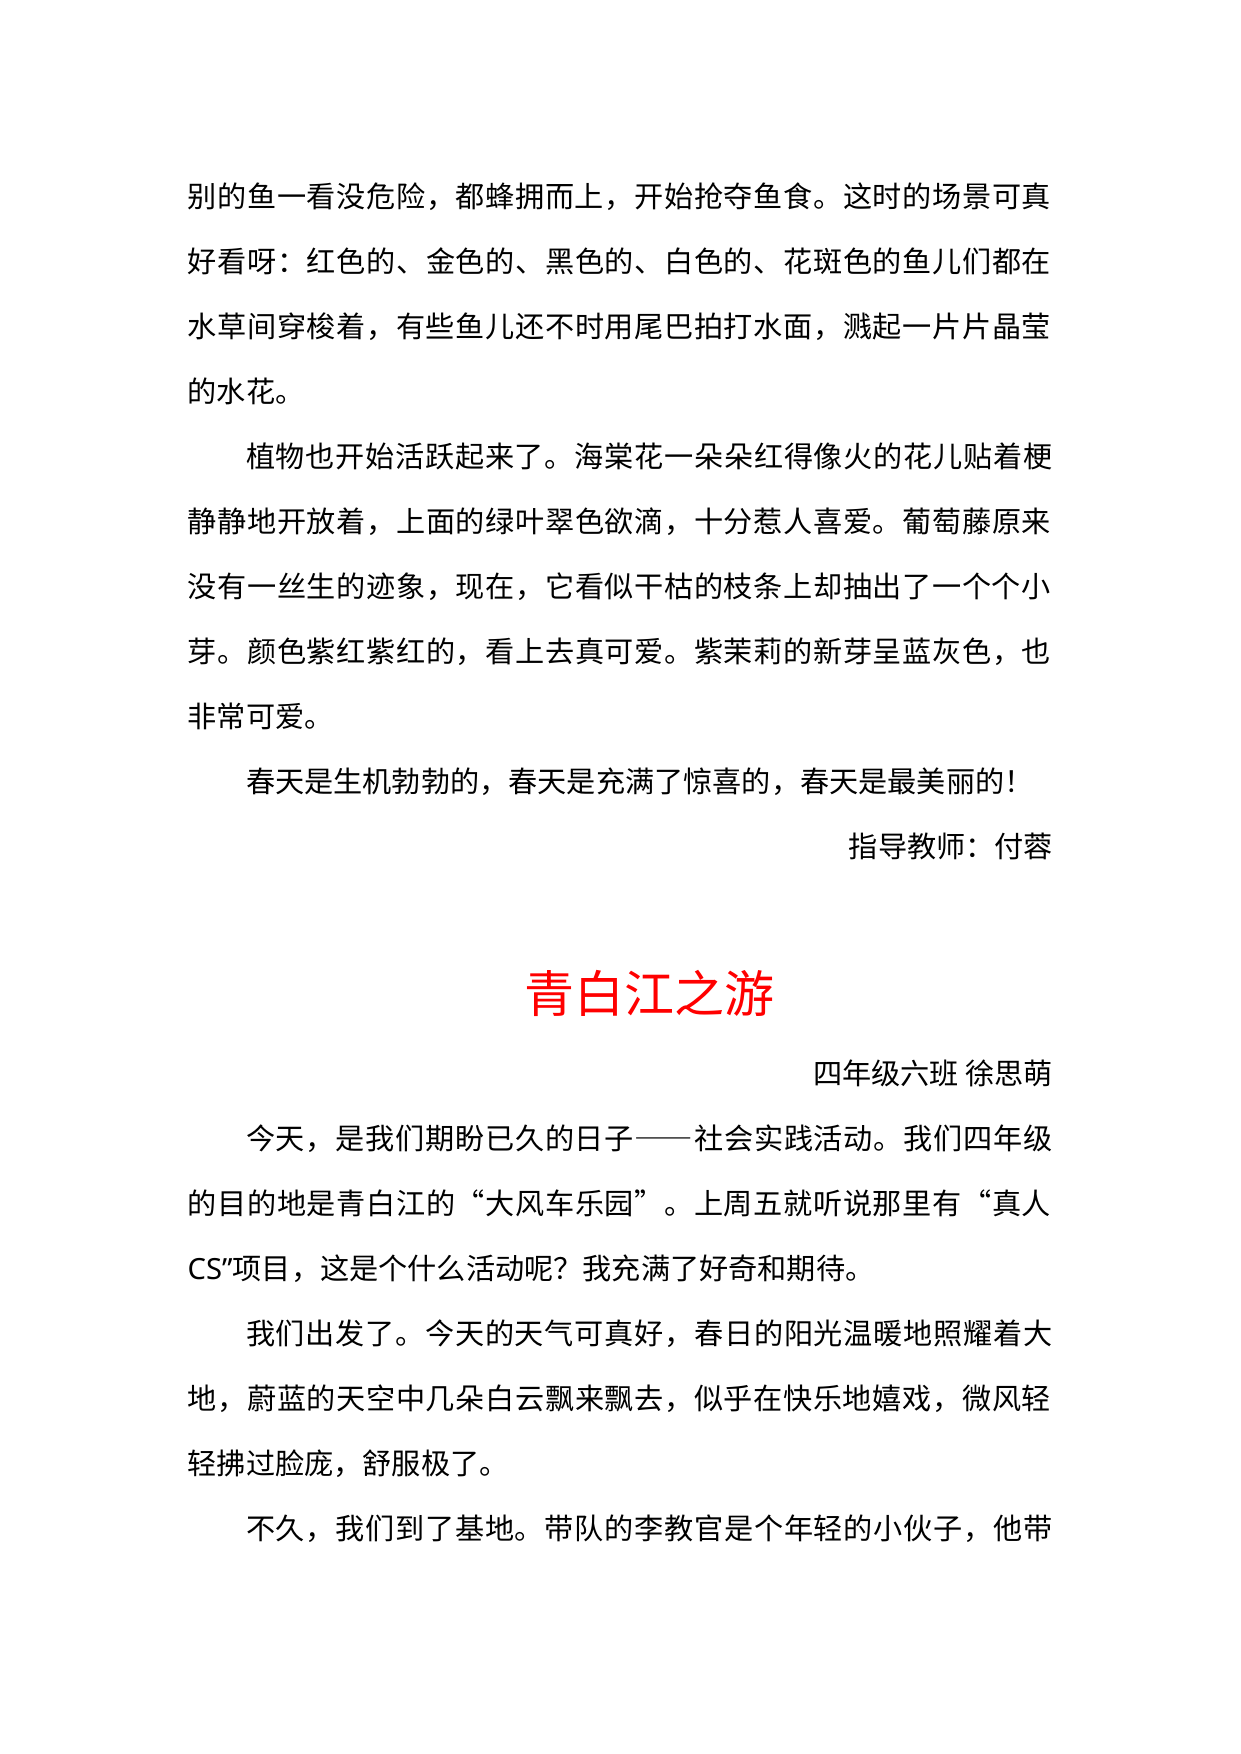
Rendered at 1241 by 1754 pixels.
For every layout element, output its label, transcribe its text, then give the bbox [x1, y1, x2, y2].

text 我们出发了。今天的天气可真好，春日的阳光温暖地照耀着大地，蔚蓝的天空中几朵白云飘来飘去，似乎在快乐地嬉戏，微风轻轻拂过脸庞，舒服极了。 [187, 1299, 1053, 1494]
text 青白江之游 [187, 942, 1053, 1039]
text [187, 162, 1053, 422]
text 指导教师：付蓉 [187, 812, 1053, 877]
text 植物也开始活跃起来了。海棠花一朵朵红得像火的花儿贴着梗静静地开放着，上面的绿叶翠色欲滴，十分惹人喜爱。葡萄藤原来没有一丝生的迹象，现在，它看似干枯的枝条上却抽出了一个个小芽。颜色紫红紫红的，看上去真可爱。紫茉莉的新芽呈蓝灰色，也非常可爱。 [187, 422, 1053, 747]
text 春天是生机勃勃的，春天是充满了惊喜的，春天是最美丽的！ [187, 747, 1053, 812]
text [187, 1494, 1053, 1559]
text 今天，是我们期盼已久的日子——社会实践活动。我们四年级的目的地是青白江的“大风车乐园”。上周五就听说那里有“真人CS”项目，这是个什么活动呢？我充满了好奇和期待。 [187, 1104, 1053, 1299]
text 四年级六班 徐思萌 [187, 1039, 1053, 1104]
